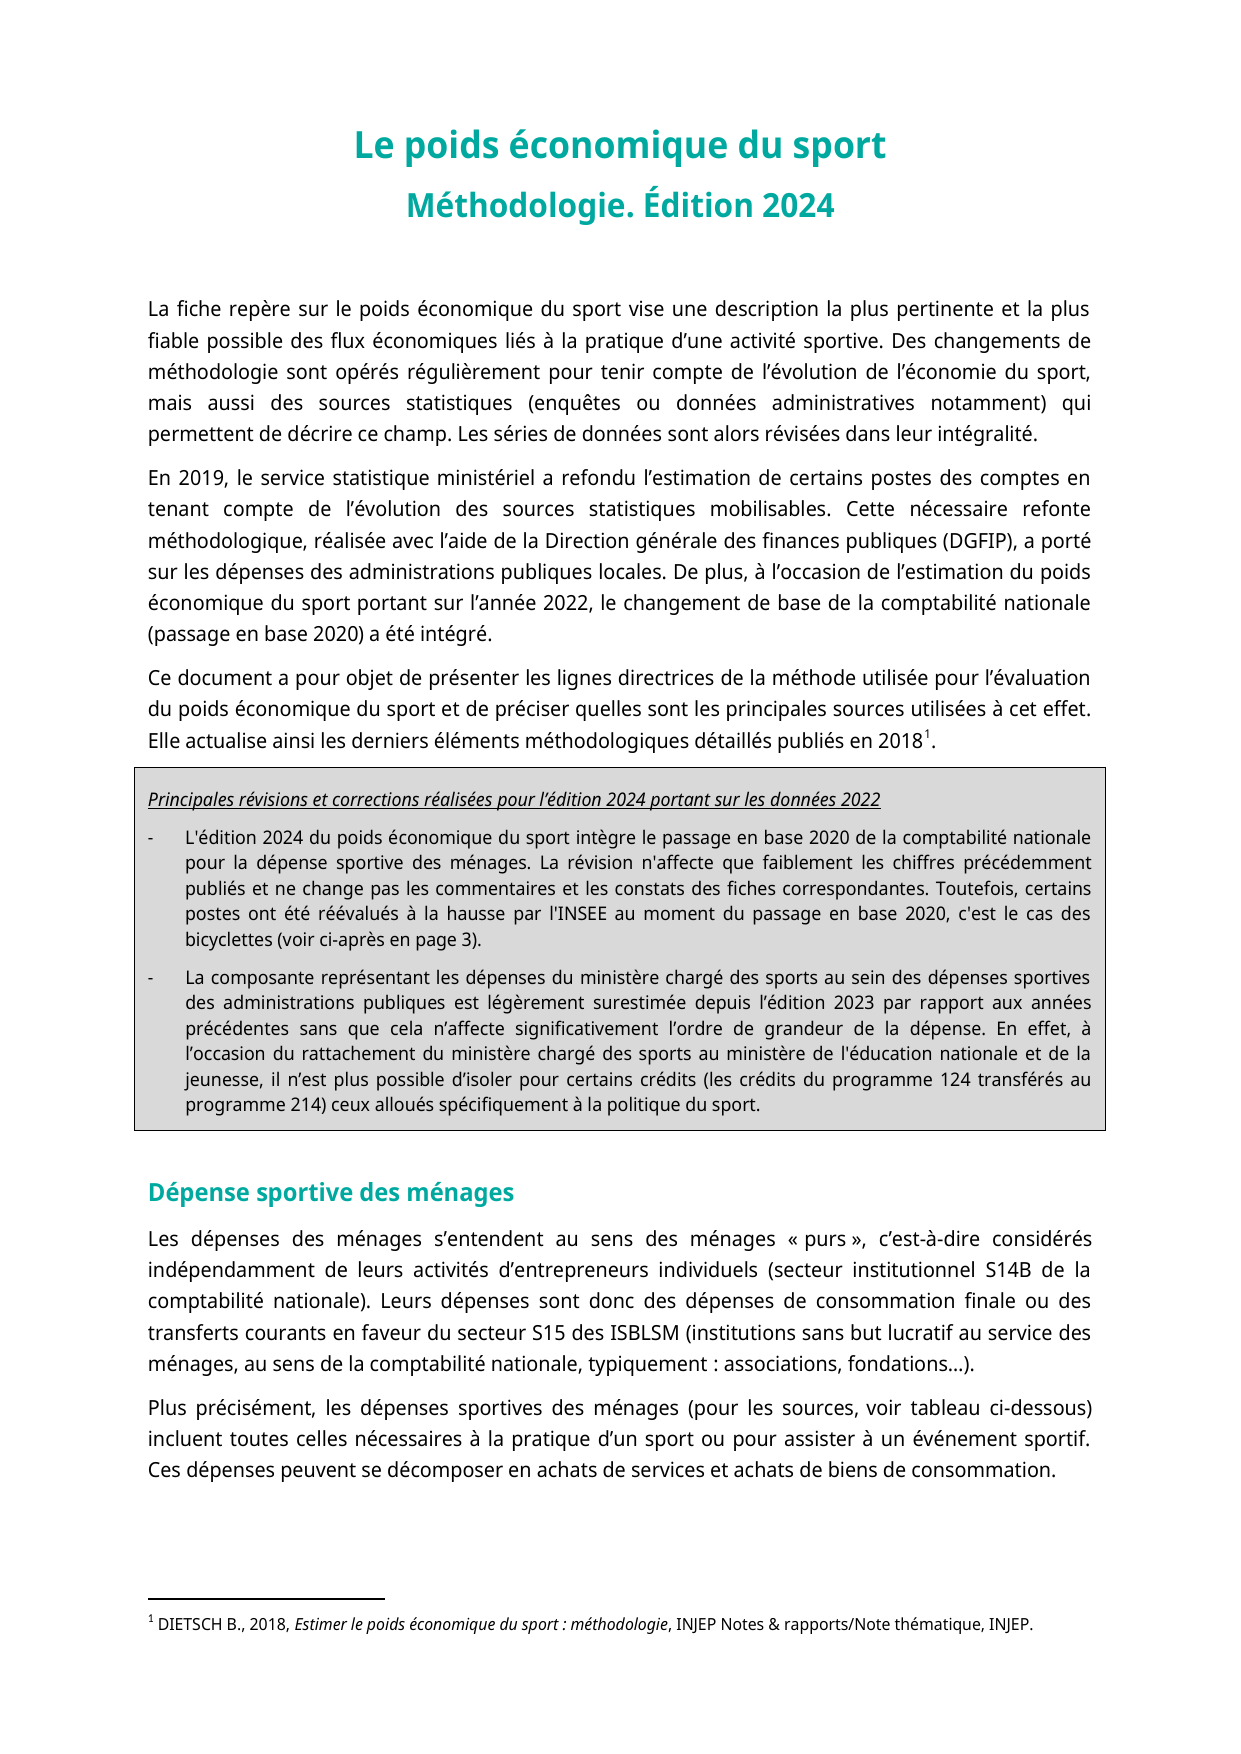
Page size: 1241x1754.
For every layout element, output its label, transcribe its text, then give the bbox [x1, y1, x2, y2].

text Principales révisions et corrections réalisées pour l’édition 2024 portant sur les données 2022 [135, 768, 1105, 811]
text Dépense sportive des ménages [148, 1174, 1092, 1209]
list La composante représentant les dépenses du ministère chargé des sports au sein des dépenses sportives des administrations publiques est légèrement surestimée depuis l’édition 2023 par rapport aux années précédentes sans que cela n’affecte significativement l’ordre de grandeur de la dépense. En effet, à l’occasion du rattachement du ministère chargé des sports au ministère de l'éducation nationale et de la jeunesse, il n’est plus possible d’isoler pour certains crédits (les crédits du programme 124 transférés au programme 214) ceux alloués spécifiquement à la politique du sport. [135, 951, 1105, 1130]
text Ce document a pour objet de présenter les lignes directrices de la méthode utilisée pour l’évaluation du poids économique du sport et de préciser quelles sont les principales sources utilisées à cet effet. Elle actualise ainsi les derniers éléments méthodologiques détaillés publiés en 2018. [148, 661, 1092, 754]
text Méthodologie. Édition 2024 [148, 182, 1092, 227]
text En 2019, le service statistique ministériel a refondu l’estimation de certains postes des comptes en tenant compte de l’évolution des sources statistiques mobilisables. Cette nécessaire refonte méthodologique, réalisée avec l’aide de la Direction générale des finances publiques (DGFIP), a porté sur les dépenses des administrations publiques locales. De plus, à l’occasion de l’estimation du poids économique du sport portant sur l’année 2022, le changement de base de la comptabilité nationale (passage en base 2020) a été intégré. [148, 461, 1092, 648]
list L'édition 2024 du poids économique du sport intègre le passage en base 2020 de la comptabilité nationale pour la dépense sportive des ménages. La révision n'affecte que faiblement les chiffres précédemment publiés et ne change pas les commentaires et les constats des fiches correspondantes. Toutefois, certains postes ont été réévalués à la hausse par l'INSEE au moment du passage en base 2020, c'est le cas des bicyclettes (voir ci-après en page 3). [135, 811, 1105, 951]
text Les dépenses des ménages s’entendent au sens des ménages « purs », c’est-à-dire considérés indépendamment de leurs activités d’entrepreneurs individuels (secteur institutionnel S14B de la comptabilité nationale). Leurs dépenses sont donc des dépenses de consommation finale ou des transferts courants en faveur du secteur S15 des ISBLSM (institutions sans but lucratif au service des ménages, au sens de la comptabilité nationale, typiquement : associations, fondations…). [148, 1221, 1092, 1377]
text Le poids économique du sport [148, 118, 1092, 169]
text La fiche repère sur le poids économique du sport vise une description la plus pertinente et la plus fiable possible des flux économiques liés à la pratique d’une activité sportive. Des changements de méthodologie sont opérés régulièrement pour tenir compte de l’évolution de l’économie du sport, mais aussi des sources statistiques (enquêtes ou données administratives notamment) qui permettent de décrire ce champ. Les séries de données sont alors révisées dans leur intégralité. [148, 292, 1092, 448]
text Plus précisément, les dépenses sportives des ménages (pour les sources, voir tableau ci-dessous) incluent toutes celles nécessaires à la pratique d’un sport ou pour assister à un événement sportif. Ces dépenses peuvent se décomposer en achats de services et achats de biens de consommation. [148, 1390, 1092, 1484]
